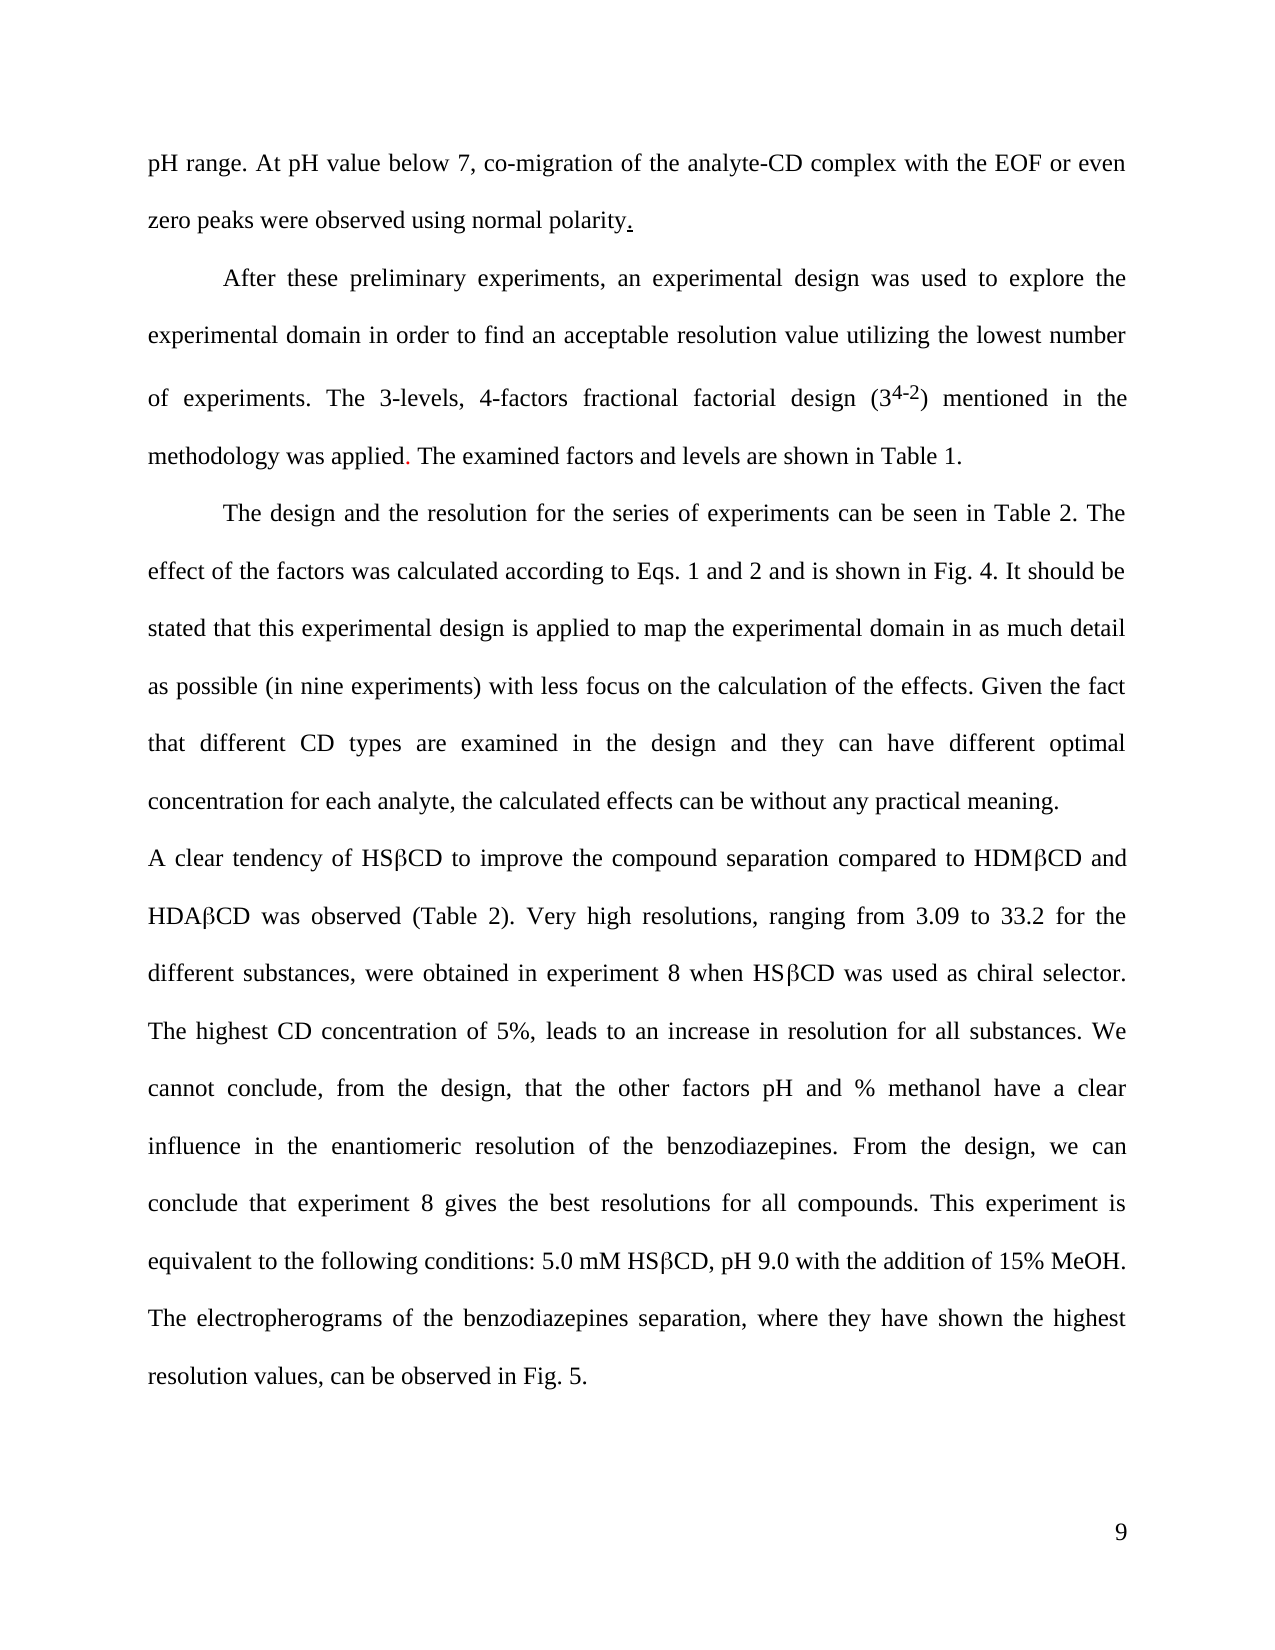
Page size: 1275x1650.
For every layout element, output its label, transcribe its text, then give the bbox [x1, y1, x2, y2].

text After these preliminary experiments, an experimental design was used to explore the experimental domain in order to find an acceptable resolution value utilizing the lowest number of experiments. The 3-levels, 4-factors fractional factorial design (34-2) mentioned in the methodology was applied. The examined factors and levels are shown in Table 1. [148, 263, 1127, 470]
text The design and the resolution for the series of experiments can be seen in Table 2. The effect of the factors was calculated according to Eqs. 1 and 2 and is shown in Fig. 4. It should be stated that this experimental design is applied to map the experimental domain in as much detail as possible (in nine experiments) with less focus on the calculation of the effects. Given the fact that different CD types are examined in the design and they can have different optimal concentration for each analyte, the calculated effects can be without any practical meaning. [148, 498, 1127, 815]
text A clear tendency of HSCD to improve the compound separation compared to HDMCD and HDACD was observed (Table 2). Very high resolutions, ranging from 3.09 to 33.2 for the different substances, were obtained in experiment 8 when HSCD was used as chiral selector. The highest CD concentration of 5%, leads to an increase in resolution for all substances. We cannot conclude, from the design, that the other factors pH and % methanol have a clear influence in the enantiomeric resolution of the benzodiazepines. From the design, we can conclude that experiment 8 gives the best resolutions for all compounds. This experiment is equivalent to the following conditions: 5.0 mM HSCD, pH 9.0 with the addition of 15% MeOH. The electropherograms of the benzodiazepines separation, where they have shown the highest resolution values, can be observed in Fig. 5. [148, 843, 1127, 1390]
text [148, 148, 1127, 234]
